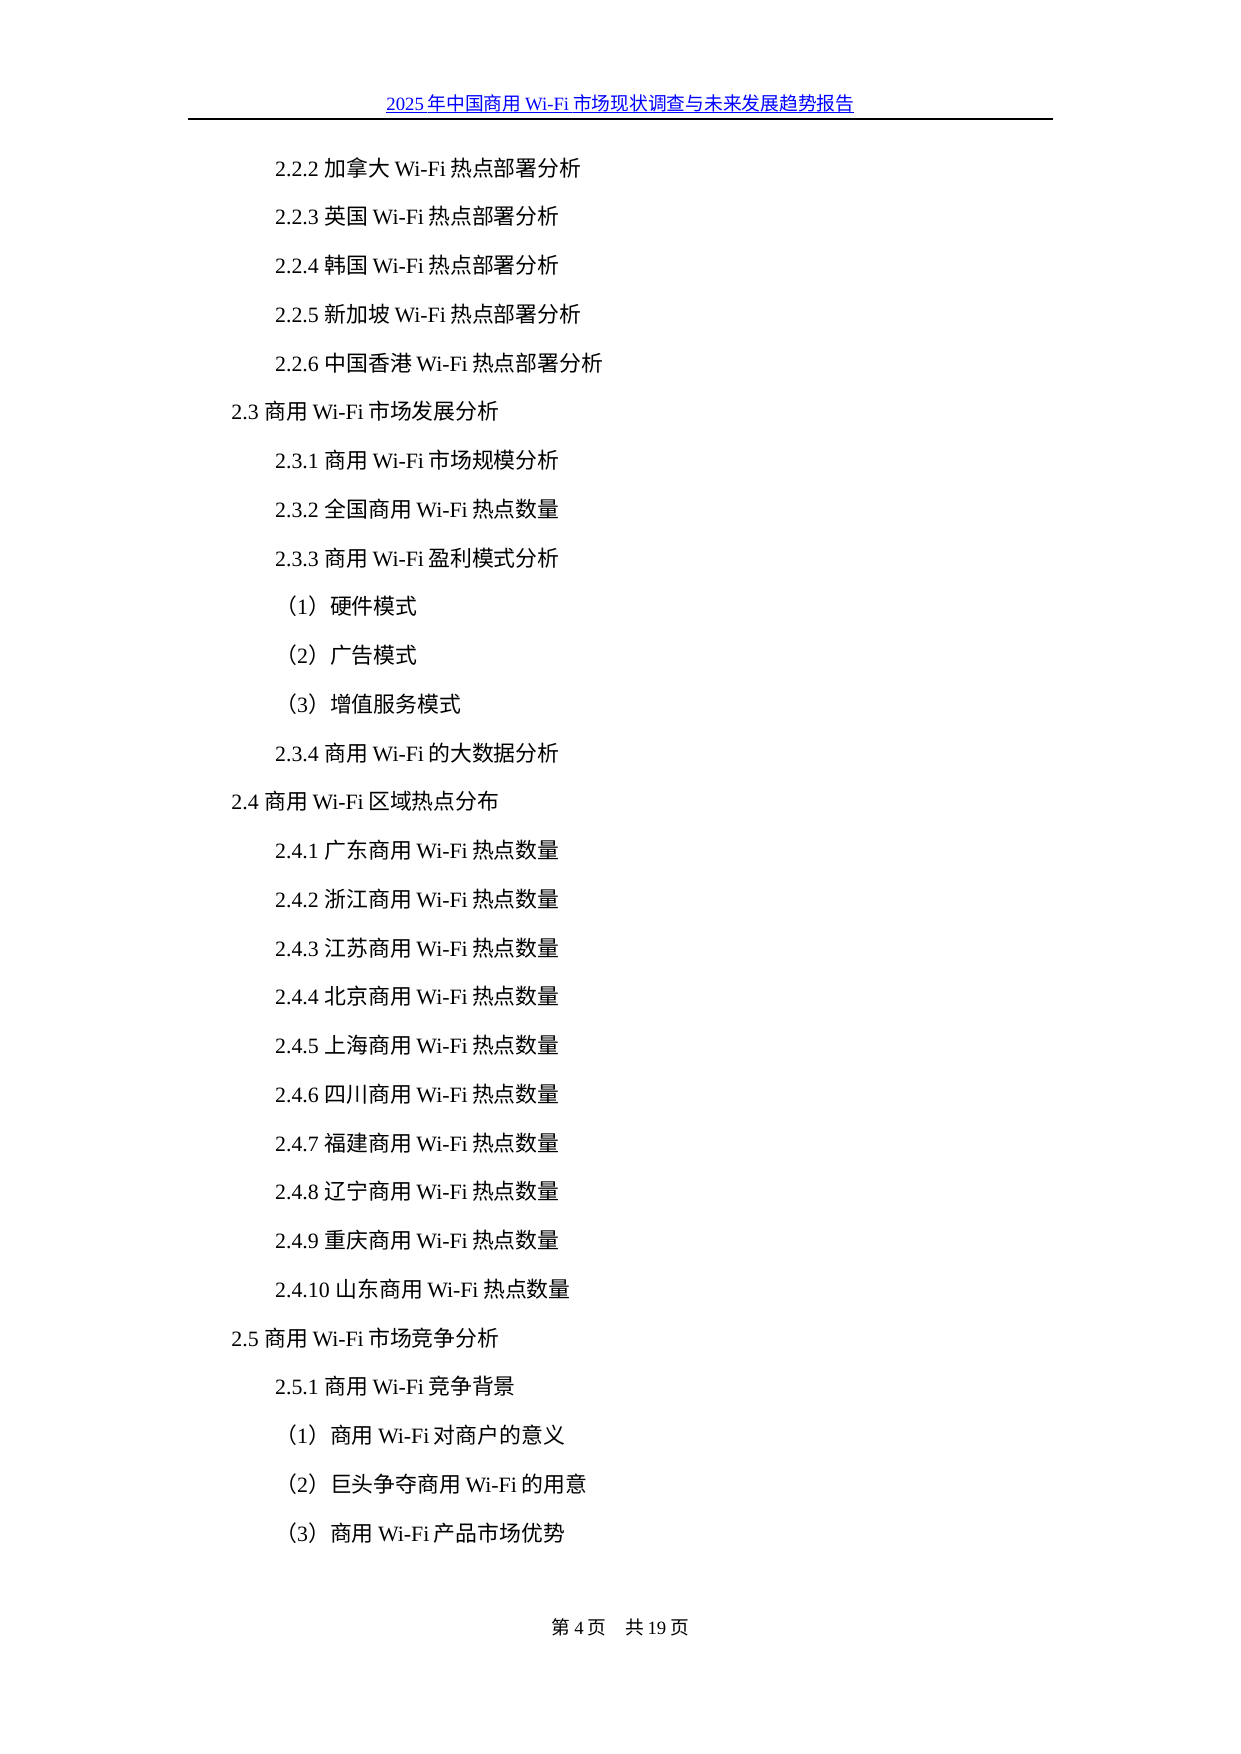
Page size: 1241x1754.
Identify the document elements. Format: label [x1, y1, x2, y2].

text [187, 150, 1053, 1548]
